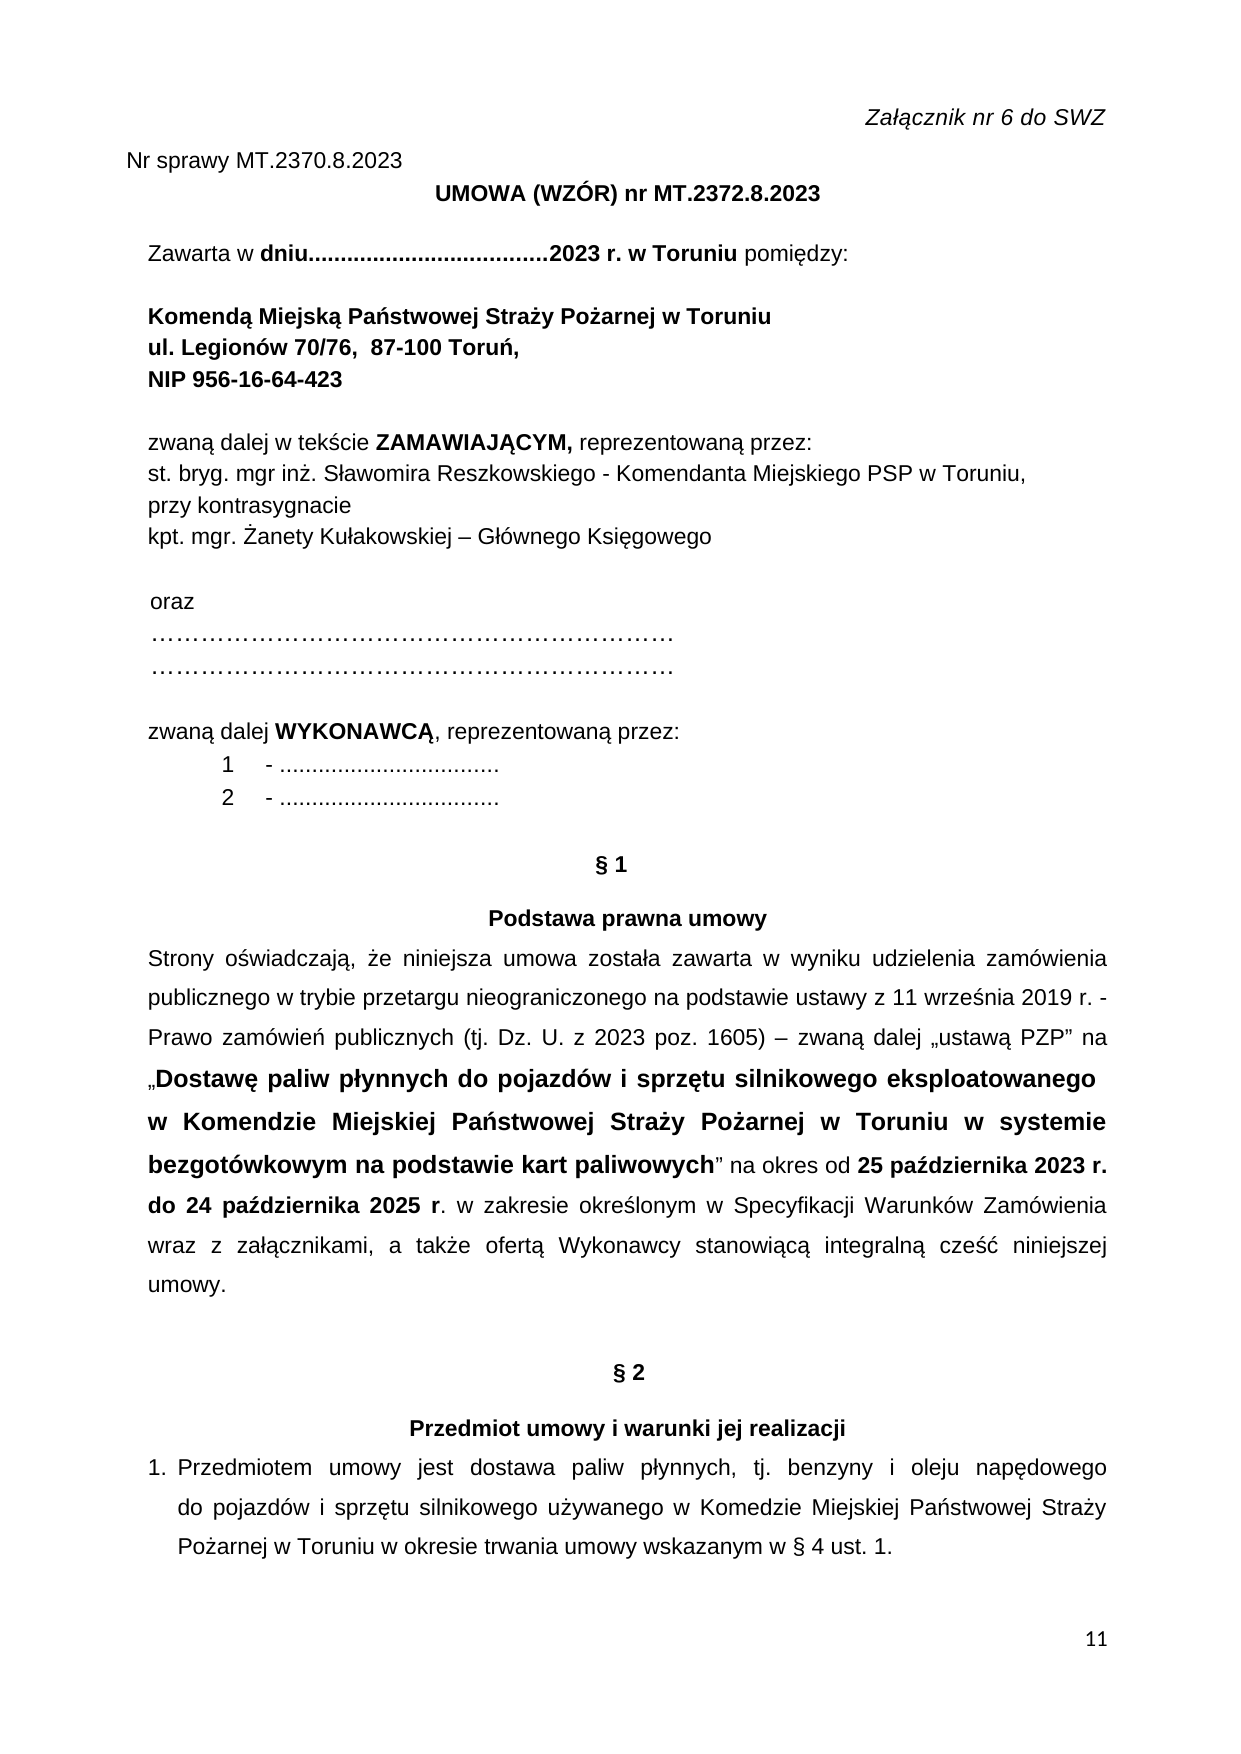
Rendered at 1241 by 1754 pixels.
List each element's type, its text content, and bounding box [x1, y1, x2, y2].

text § 1 [148, 851, 1074, 877]
text Załącznik nr 6 do SWZ [148, 103, 1107, 130]
text st. bryg. mgr inż. Sławomira Reszkowskiego - Komendanta Miejskiego PSP w Toruniu, [148, 456, 1107, 488]
text ……………………………………………………… [150, 648, 1107, 681]
text przy kontrasygnacie [148, 488, 1107, 519]
text Podstawa prawna umowy [148, 905, 1107, 931]
text UMOWA (WZÓR) nr MT.2372.8.2023 [148, 173, 1107, 208]
text zwaną dalej WYKONAWCĄ, reprezentowaną przez: [148, 713, 1107, 746]
text Przedmiot umowy i warunki jej realizacji [148, 1415, 1107, 1441]
text Nr sprawy MT.2370.8.2023 [118, 148, 1107, 173]
list - [221, 746, 1107, 779]
text Strony oświadczają, że niniejsza umowa została zawarta w wyniku udzielenia zamówienia publicznego w trybie przetargu nieograniczonego na podstawie ustawy z 11 września 2019 r. - Prawo zamówień publicznych (tj. Dz. U. z 2023 poz. 1605) – zwaną dalej „ustawą PZP” na „Dostawę paliw płynnych do pojazdów i sprzętu silnikowego eksploatowanego w Komendzie Miejskiej Państwowej Straży Pożarnej w Toruniu w systemie bezgotówkowym na podstawie kart paliwowych” na okres od 25 października 2023 r. do 24 października 2025 r. w zakresie określonym w Specyfikacji Warunków Zamówienia wraz z załącznikami, a także ofertą Wykonawcy stanowiącą integralną cześć niniejszej umowy. [148, 944, 1107, 1341]
list Przedmiotem umowy jest dostawa paliw płynnych, tj. benzyny i oleju napędowego do pojazdów i sprzętu silnikowego używanego w Komedzie Miejskiej Państwowej Straży Pożarnej w Toruniu w okresie trwania umowy wskazanym w § 4 ust. 1. [148, 1454, 1107, 1559]
text § 2 [150, 1355, 1107, 1387]
list - [221, 779, 1107, 812]
text NIP 956-16-64-423 [148, 362, 1107, 393]
text ……………………………………………………… [150, 616, 1107, 648]
text Zawarta w dniu 2023 r. w Toruniu pomiędzy: [148, 236, 1107, 268]
text kpt. mgr. Żanety Kułakowskiej – Głównego Księgowego [148, 519, 1107, 551]
text Komendą Miejską Państwowej Straży Pożarnej w Toruniu [148, 299, 1107, 331]
text ul. Legionów 70/76, 87-100 Toruń, [148, 331, 1107, 362]
text oraz [150, 583, 1107, 616]
text zwaną dalej w tekście ZAMAWIAJĄCYM, reprezentowaną przez: [148, 425, 1107, 456]
